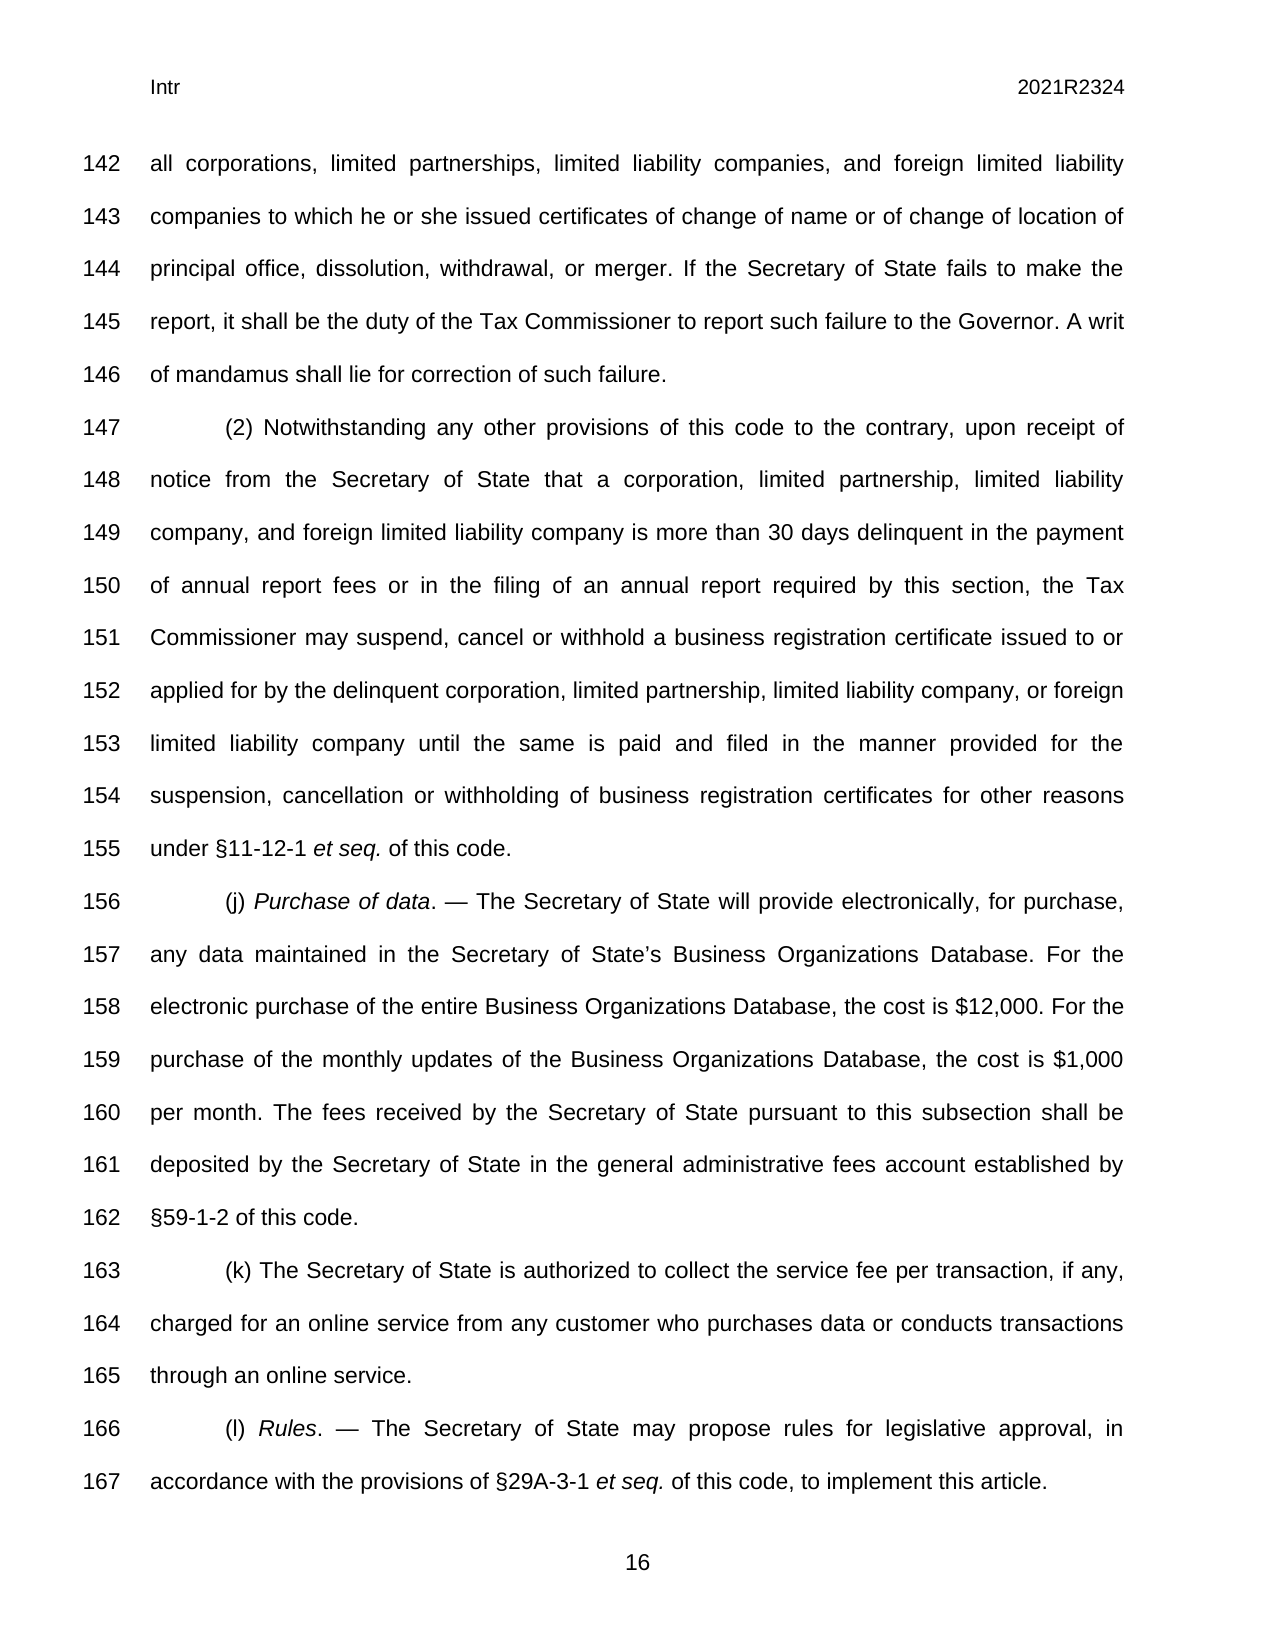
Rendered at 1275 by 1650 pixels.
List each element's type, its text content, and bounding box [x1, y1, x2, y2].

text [150, 150, 1125, 387]
text (l) Rules. — The Secretary of State may propose rules for legislative approval, in accordance with the provisions of §29A-3-1 et seq. of this code, to implement this article. [150, 1415, 1125, 1494]
text (k) The Secretary of State is authorized to collect the service fee per transaction, if any, charged for an online service from any customer who purchases data or conducts transactions through an online service. [150, 1257, 1125, 1389]
text (2) Notwithstanding any other provisions of this code to the contrary, upon receipt of notice from the Secretary of State that a corporation, limited partnership, limited liability company, and foreign limited liability company is more than 30 days delinquent in the payment of annual report fees or in the filing of an annual report required by this section, the Tax Commissioner may suspend, cancel or withhold a business registration certificate issued to or applied for by the delinquent corporation, limited partnership, limited liability company, or foreign limited liability company until the same is paid and filed in the manner provided for the suspension, cancellation or withholding of business registration certificates for other reasons under §11-12-1 et seq. of this code. [150, 413, 1125, 862]
text (j) Purchase of data. — The Secretary of State will provide electronically, for purchase, any data maintained in the Secretary of State’s Business Organizations Database. For the electronic purchase of the entire Business Organizations Database, the cost is $12,000. For the purchase of the monthly updates of the Business Organizations Database, the cost is $1,000 per month. The fees received by the Secretary of State pursuant to this subsection shall be deposited by the Secretary of State in the general administrative fees account established by §59-1-2 of this code. [150, 888, 1125, 1231]
